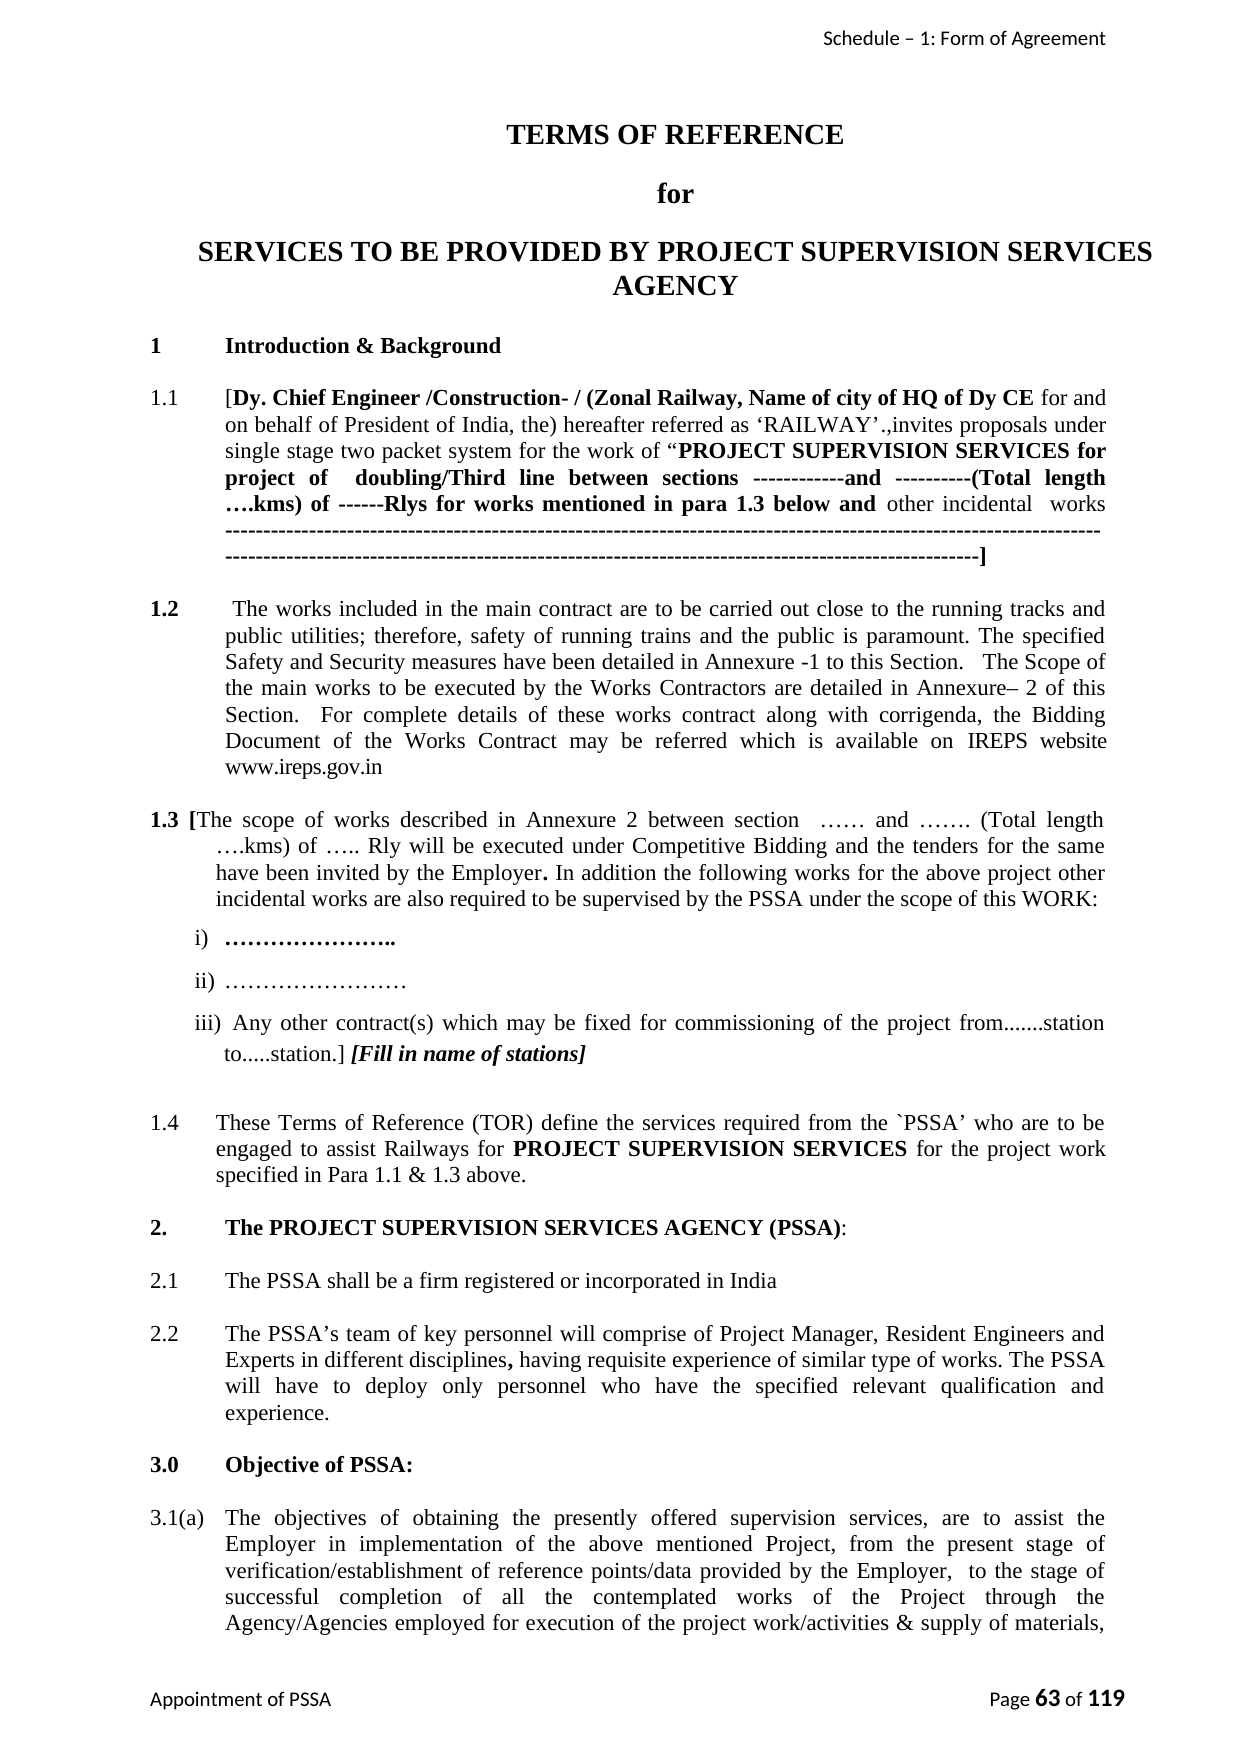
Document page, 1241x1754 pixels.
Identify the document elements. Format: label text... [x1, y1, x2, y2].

text 2.1 The PSSA shall be a firm registered or incorporated in India [150, 1267, 1106, 1293]
text 3.0 Objective of PSSA: [150, 1451, 1106, 1478]
text 1.1 [Dy. Chief Engineer /Construction- / (Zonal Railway, Name of city of HQ of Dy CE for and on behalf of President of India, the) hereafter referred as ‘RAILWAY’.,invites proposals under single stage two packet system for the work of “PROJECT SUPERVISION SERVICES for project of doubling/Third line between sections ------------and ----------(Total length ….kms) of ------Rlys for works mentioned in para 1.3 below and other incidental works ----------------------------------------------------------------------------------------------------------------------------------------------------------------------------------------------------------------------] [150, 384, 1106, 569]
text 2.2 The PSSA’s team of key personnel will comprise of Project Manager, Resident Engineers and Experts in different disciplines, having requisite experience of similar type of works. The PSSA will have to deploy only personnel who have the specified relevant qualification and experience. [150, 1319, 1106, 1425]
text 1 Introduction & Background [150, 332, 1201, 358]
list 1.3 [The scope of works described in Annexure 2 between section …… and ……. (Total length ….kms) of ….. Rly will be executed under Competitive Bidding and the tenders for the same have been invited by the Employer. In addition the following works for the above project other incidental works are also required to be supervised by the PSSA under the scope of this WORK: [150, 806, 1106, 912]
list The PROJECT SUPERVISION SERVICES AGENCY (PSSA): [150, 1214, 1106, 1241]
list Any other contract(s) which may be fixed for commissioning of the project from.......station to.....station.] [Fill in name of stations] [194, 1009, 1106, 1066]
list 1.4 These Terms of Reference (TOR) define the services required from the `PSSA’ who are to be engaged to assist Railways for PROJECT SUPERVISION SERVICES for the project work specified in Para 1.1 & 1.3 above. [150, 1109, 1106, 1188]
list …………………… [194, 967, 1106, 993]
text SERVICES TO BE PROVIDED BY PROJECT SUPERVISION SERVICES AGENCY [150, 234, 1201, 302]
title 1.2 The works included in the main contract are to be carried out close to the running tracks and public utilities; therefore, safety of running trains and the public is paramount. The specified Safety and Security measures have been detailed in Annexure -1 to this Section. The Scope of the main works to be executed by the Works Contractors are detailed in Annexure– 2 of this Section. For complete details of these works contract along with corrigenda, the Bidding Document of the Works Contract may be referred which is available on IREPS website www.ireps.gov.in [150, 595, 1107, 780]
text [150, 1504, 1106, 1636]
text for [150, 176, 1201, 209]
text TERMS OF REFERENCE [150, 117, 1201, 151]
list ………………….. [194, 924, 1106, 950]
